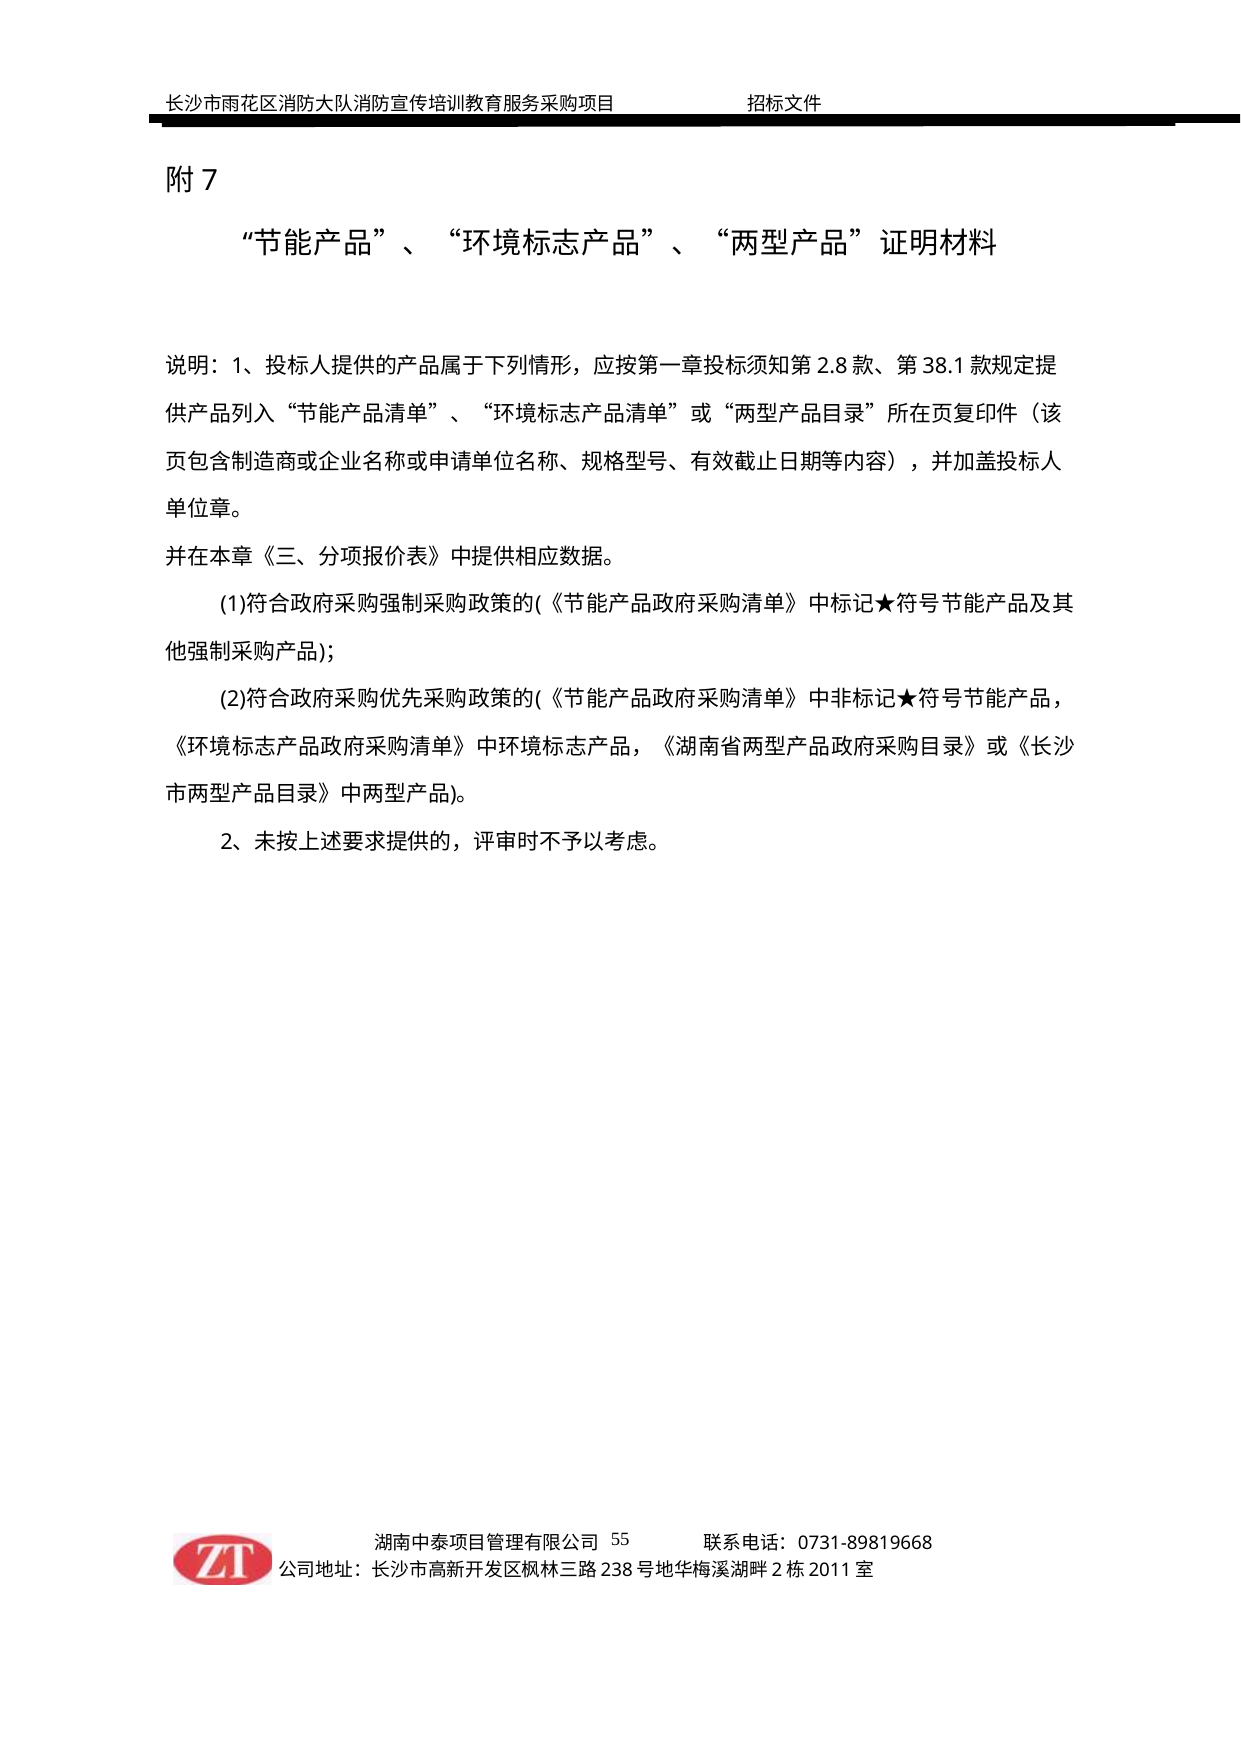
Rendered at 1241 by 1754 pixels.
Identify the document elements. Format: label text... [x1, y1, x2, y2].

text 附7 [165, 156, 1075, 199]
picture [171, 1533, 271, 1584]
text 说明：1、投标人提供的产品属于下列情形，应按第一章投标须知第2.8款、第38.1款规定提供产品列入“节能产品清单”、“环境标志产品清单”或“两型产品目录”所在页复印件（该页包含制造商或企业名称或申请单位名称、规格型号、有效截止日期等内容），并加盖投标人单位章。 [165, 348, 1075, 523]
text (2)符合政府采购优先采购政策的(《节能产品政府采购清单》中非标记★符号节能产品，《环境标志产品政府采购清单》中环境标志产品，《湖南省两型产品政府采购目录》或《长沙市两型产品目录》中两型产品)。 [165, 681, 1075, 808]
text 2、未按上述要求提供的，评审时不予以考虑。 [165, 824, 1075, 856]
text (1)符合政府采购强制采购政策的(《节能产品政府采购清单》中标记★符号节能产品及其他强制采购产品)； [165, 586, 1075, 666]
text “节能产品”、“环境标志产品”、“两型产品”证明材料 [165, 220, 1075, 262]
text 并在本章《三、分项报价表》中提供相应数据。 [165, 539, 1075, 570]
